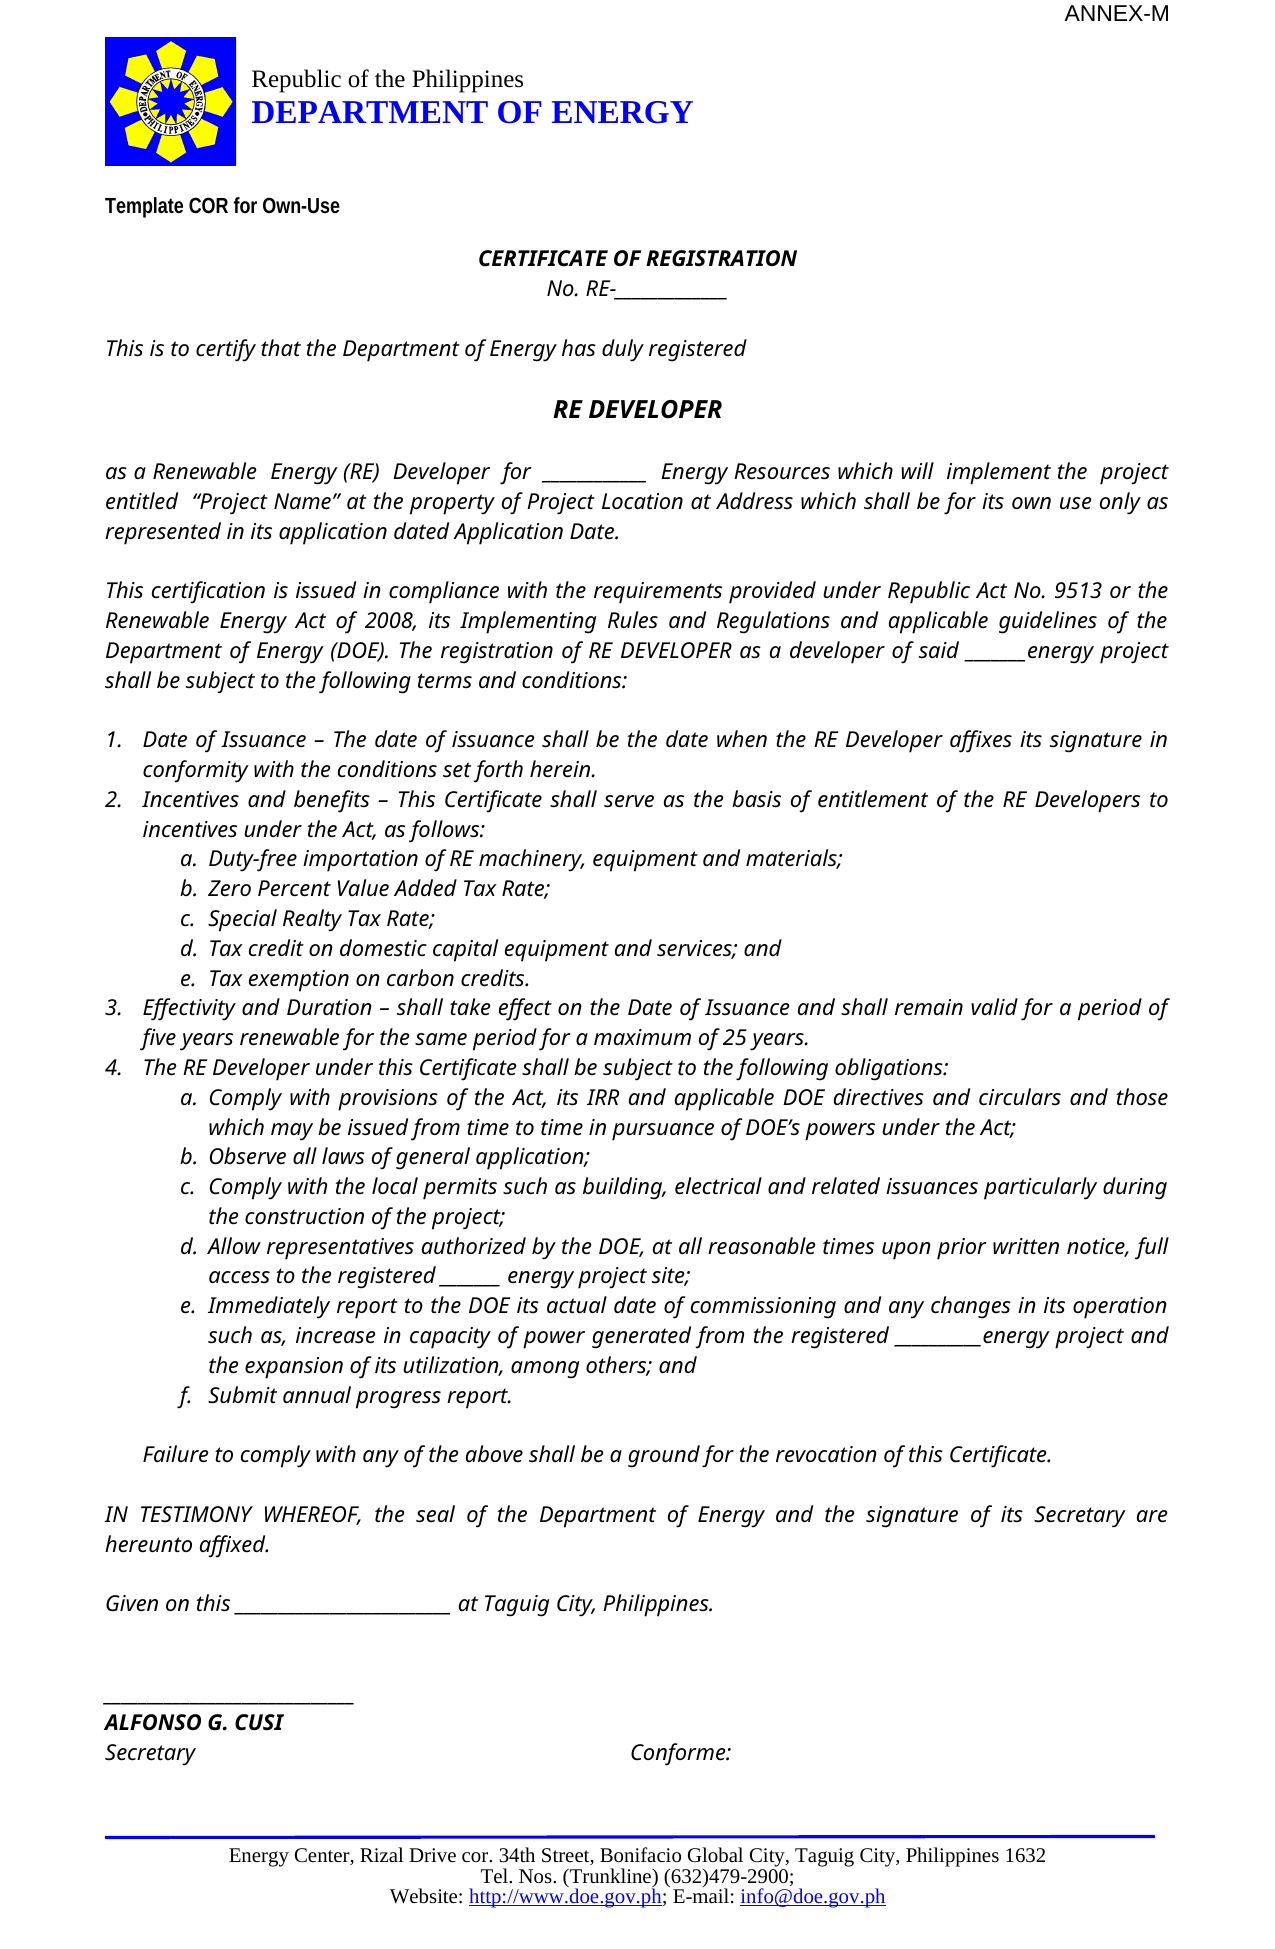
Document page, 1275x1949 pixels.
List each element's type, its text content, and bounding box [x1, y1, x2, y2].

list Incentives and benefits – This Certificate shall serve as the basis of entitlement of the RE Developers to incentives under the Act, as follows: [105, 784, 1170, 843]
list Tax credit on domestic capital equipment and services; and [180, 933, 1170, 962]
text This certification is issued in compliance with the requirements provided under Republic Act No. 9513 or the Renewable Energy Act of 2008, its Implementing Rules and Regulations and applicable guidelines of the Department of Energy (DOE). The registration of RE DEVELOPER as a developer of said _______energy project shall be subject to the following terms and conditions: [105, 575, 1170, 694]
list The RE Developer under this Certificate shall be subject to the following obligations: [105, 1052, 1170, 1082]
text as a Renewable Energy (RE) Developer for ____________ Energy Resources which will implement the project entitled “Project Name” at the property of Project Location at Address which shall be for its own use only as represented in its application dated Application Date. [105, 456, 1170, 545]
text Given on this _________________________ at Taguig City, Philippines. [105, 1588, 1170, 1618]
list Observe all laws of general application; [180, 1141, 1170, 1171]
text Secretary Conforme: [105, 1737, 1170, 1767]
list Immediately report to the DOE its actual date of commissioning and any changes in its operation such as, increase in capacity of power generated from the registered __________energy project and the expansion of its utilization, among others; and [180, 1290, 1170, 1379]
list Date of Issuance – The date of issuance shall be the date when the RE Developer affixes its signature in conformity with the conditions set forth herein. [105, 724, 1170, 784]
picture [105, 37, 237, 166]
text RE DEVELOPER [105, 392, 1170, 426]
text ALFONSO G. CUSI [105, 1707, 1170, 1737]
text _____________________________ [105, 1677, 1170, 1707]
text Template COR for Own-Use [105, 193, 1170, 218]
list Comply with provisions of the Act, its IRR and applicable DOE directives and circulars and those which may be issued from time to time in pursuance of DOE’s powers under the Act; [180, 1082, 1170, 1141]
text CERTIFICATE OF REGISTRATION [105, 243, 1170, 273]
list Submit annual progress report. [180, 1379, 1170, 1409]
text IN TESTIMONY WHEREOF, the seal of the Department of Energy and the signature of its Secretary are hereunto affixed. [105, 1499, 1170, 1558]
list Effectivity and Duration – shall take effect on the Date of Issuance and shall remain valid for a period of five years renewable for the same period for a maximum of 25 years. [105, 992, 1170, 1052]
list Comply with the local permits such as building, electrical and related issuances particularly during the construction of the project; [180, 1171, 1170, 1231]
list Tax exemption on carbon credits. [180, 962, 1170, 992]
list Zero Percent Value Added Tax Rate; [180, 873, 1170, 903]
text Failure to comply with any of the above shall be a ground for the revocation of this Certificate. [142, 1439, 1170, 1469]
text No. RE-_____________ [105, 273, 1170, 303]
list Allow representatives authorized by the DOE, at all reasonable times upon prior written notice, full access to the registered _______ energy project site; [180, 1231, 1170, 1290]
text This is to certify that the Department of Energy has duly registered [105, 333, 1170, 362]
list Duty-free importation of RE machinery, equipment and materials; [180, 843, 1170, 873]
list Special Realty Tax Rate; [180, 903, 1170, 933]
